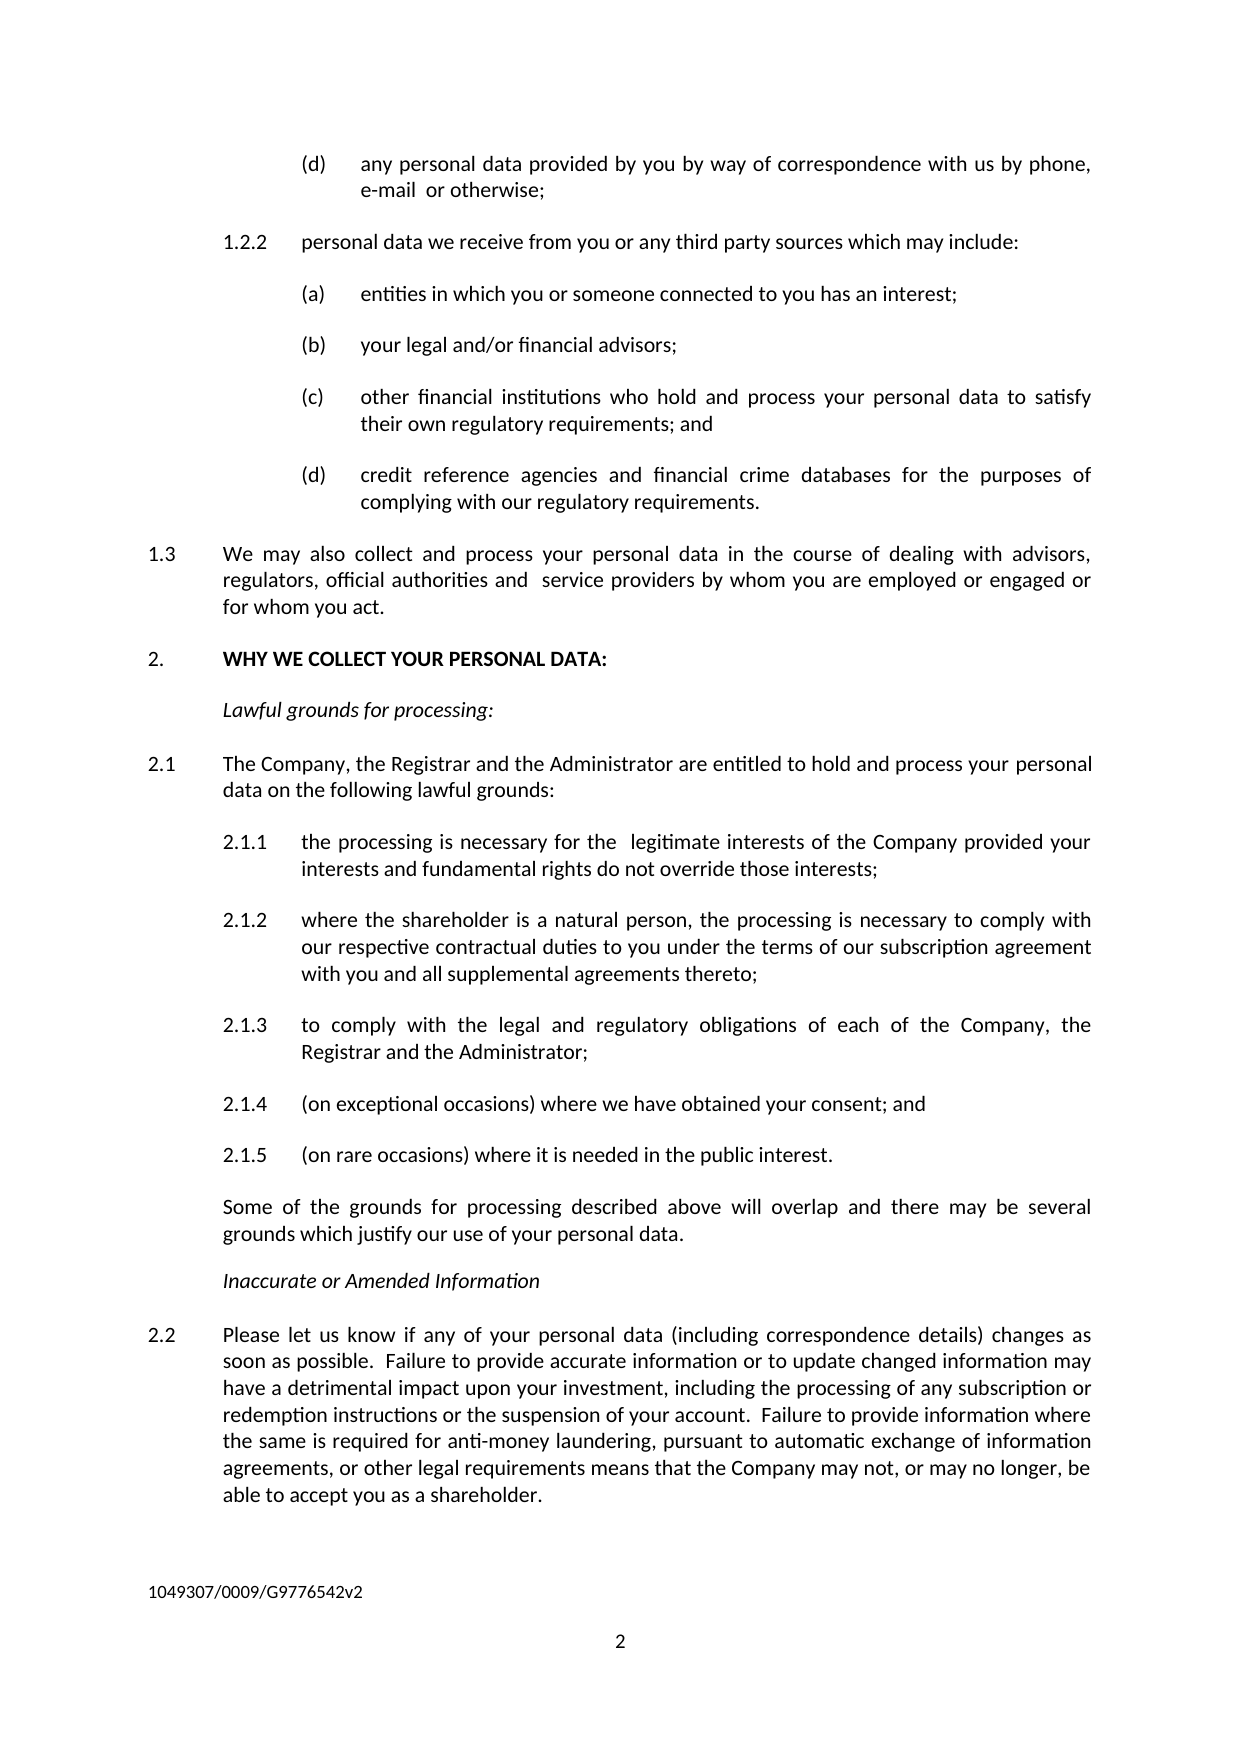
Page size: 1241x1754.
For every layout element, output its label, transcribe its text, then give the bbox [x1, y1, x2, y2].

subtitle where the shareholder is a natural person, the processing is necessary to comply with our respective contractual duties to you under the terms of our subscription agreement with you and all supplemental agreements thereto; [223, 907, 1092, 987]
subtitle We may also collect and process your personal data in the course of dealing with advisors, regulators, official authorities and service providers by whom you are employed or engaged or for whom you act. [148, 540, 1092, 620]
subtitle credit reference agencies and financial crime databases for the purposes of complying with our regulatory requirements. [301, 462, 1092, 515]
subtitle any personal data provided by you by way of correspondence with us by phone, e-mail or otherwise; [301, 150, 1092, 203]
subtitle The Company, the Registrar and the Administrator are entitled to hold and process your personal data on the following lawful grounds: [148, 750, 1092, 803]
subtitle personal data we receive from you or any third party sources which may include: [223, 228, 1092, 255]
subtitle the processing is necessary for the legitimate interests of the Company provided your interests and fundamental rights do not override those interests; [223, 828, 1092, 882]
list Lawful grounds for processing: [223, 697, 1092, 723]
text Inaccurate or Amended Information [148, 1267, 1092, 1294]
subtitle to comply with the legal and regulatory obligations of each of the Company, the Registrar and the Administrator; [223, 1012, 1092, 1065]
subtitle (on rare occasions) where it is needed in the public interest. [223, 1142, 1092, 1168]
text Some of the grounds for processing described above will overlap and there may be several grounds which justify our use of your personal data. [223, 1193, 1092, 1247]
subtitle Please let us know if any of your personal data (including correspondence details) changes as soon as possible. Failure to provide accurate information or to update changed information may have a detrimental impact upon your investment, including the processing of any subscription or redemption instructions or the suspension of your account. Failure to provide information where the same is required for anti-money laundering, pursuant to automatic exchange of information agreements, or other legal requirements means that the Company may not, or may no longer, be able to accept you as a shareholder. [148, 1321, 1092, 1507]
subtitle (on exceptional occasions) where we have obtained your consent; and [223, 1090, 1092, 1117]
subtitle entities in which you or someone connected to you has an interest; [301, 280, 1092, 307]
subtitle Why we collect your Personal data: [148, 645, 1092, 672]
subtitle other financial institutions who hold and process your personal data to satisfy their own regulatory requirements; and [301, 383, 1092, 437]
subtitle your legal and/or financial advisors; [301, 332, 1092, 358]
